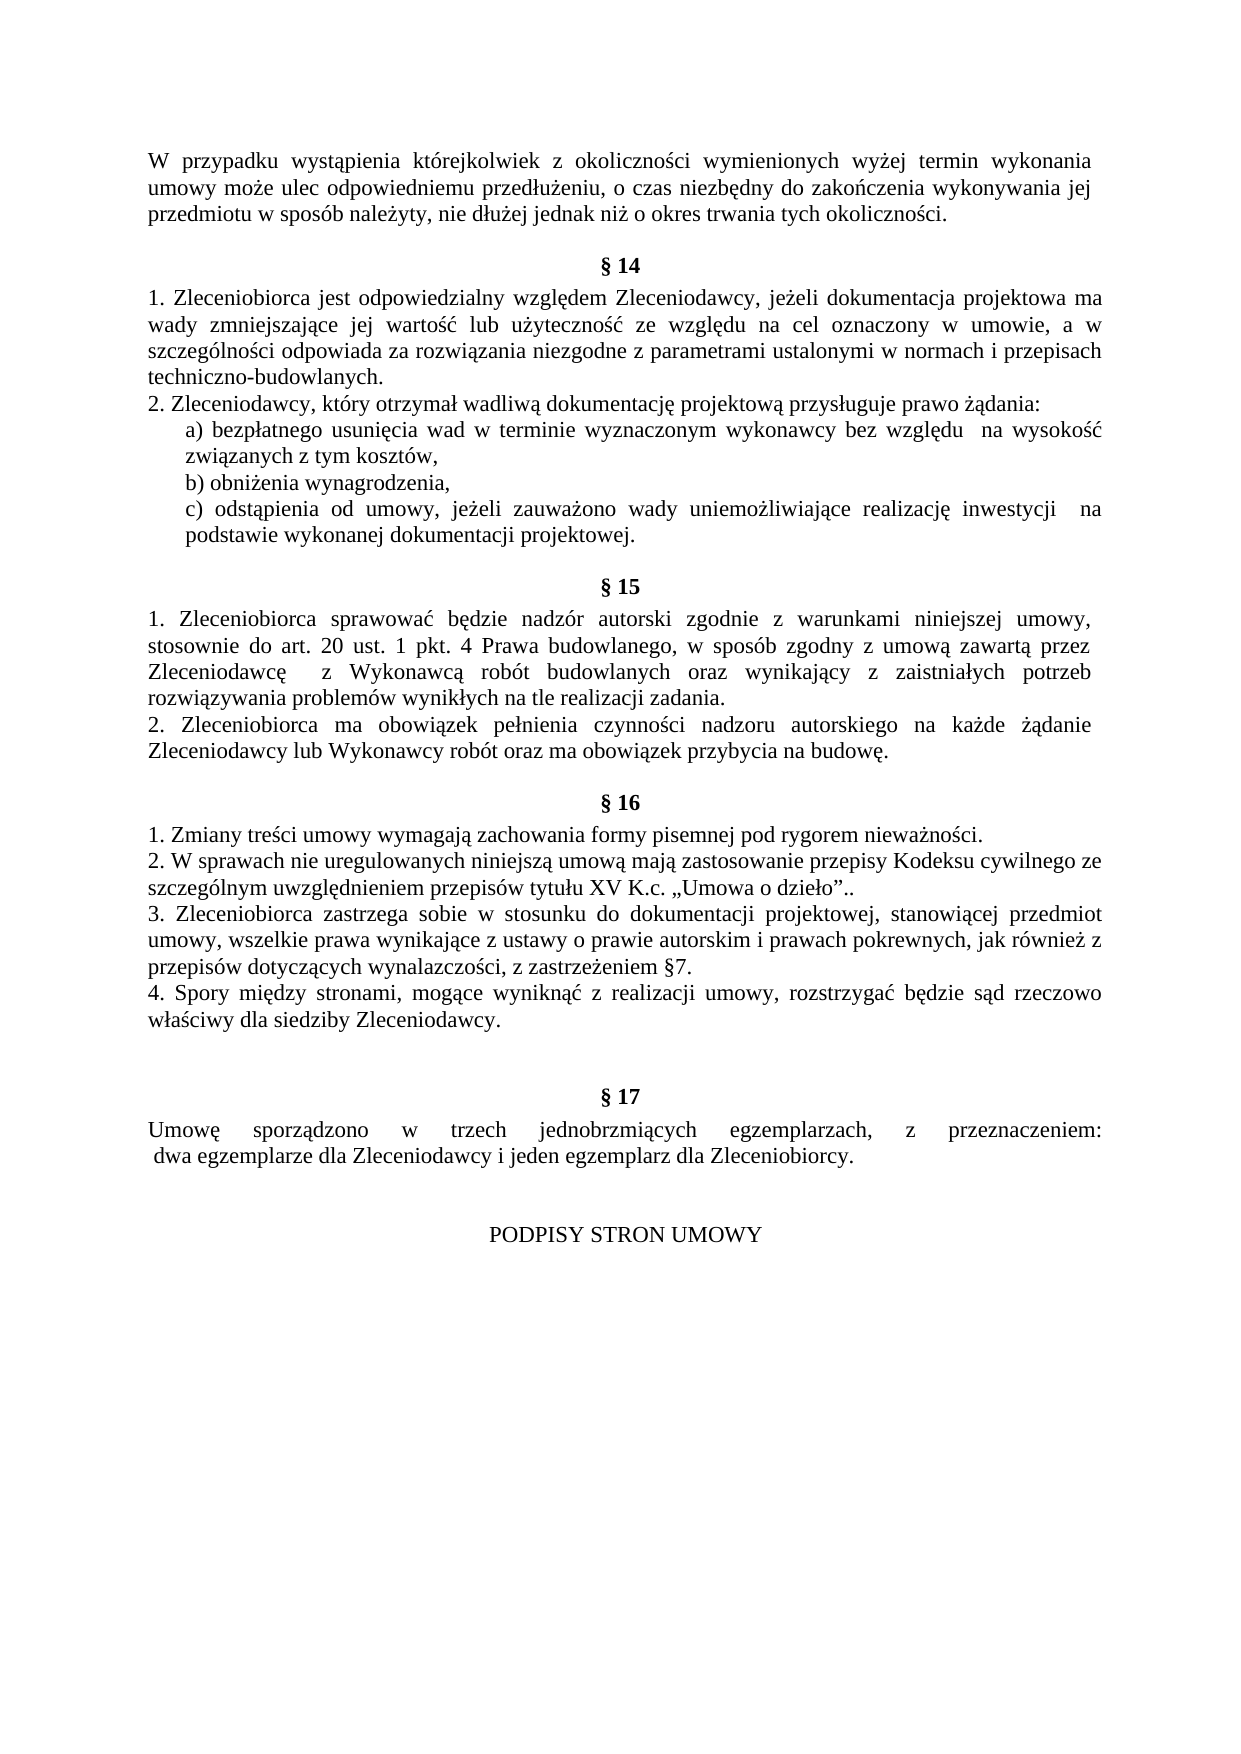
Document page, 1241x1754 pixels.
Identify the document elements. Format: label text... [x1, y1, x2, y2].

text § 16 [148, 788, 1093, 815]
text W przypadku wystąpienia którejkolwiek z okoliczności wymienionych wyżej termin wykonania umowy może ulec odpowiedniemu przedłużeniu, o czas niezbędny do zakończenia wykonywania jej przedmiotu w sposób należyty, nie dłużej jednak niż o okres trwania tych okoliczności. [148, 148, 1093, 227]
text 1. Zleceniobiorca jest odpowiedzialny względem Zleceniodawcy, jeżeli dokumentacja projektowa ma wady zmniejszające jej wartość lub użyteczność ze względu na cel oznaczony w umowie, a w szczególności odpowiada za rozwiązania niezgodne z parametrami ustalonymi w normach i przepisach techniczno-budowlanych. [148, 284, 1104, 390]
text Umowę sporządzono w trzech jednobrzmiących egzemplarzach, z przeznaczeniem: dwa egzemplarze dla Zleceniodawcy i jeden egzemplarz dla Zleceniobiorcy. [148, 1116, 1104, 1169]
list Zleceniobiorca sprawować będzie nadzór autorski zgodnie z warunkami niniejszej umowy, stosownie do art. 20 ust. 1 pkt. 4 Prawa budowlanego, w sposób zgodny z umową zawartą przez Zleceniodawcę z Wykonawcą robót budowlanych oraz wynikający z zaistniałych potrzeb rozwiązywania problemów wynikłych na tle realizacji zadania. [148, 605, 1093, 711]
text 3. Zleceniobiorca zastrzega sobie w stosunku do dokumentacji projektowej, stanowiącej przedmiot umowy, wszelkie prawa wynikające z ustawy o prawie autorskim i prawach pokrewnych, jak również z przepisów dotyczących wynalazczości, z zastrzeżeniem §7. [148, 900, 1104, 979]
text 1. Zmiany treści umowy wymagają zachowania formy pisemnej pod rygorem nieważności. [148, 821, 1104, 847]
list Zleceniobiorca ma obowiązek pełnienia czynności nadzoru autorskiego na każde żądanie Zleceniodawcy lub Wykonawcy robót oraz ma obowiązek przybycia na budowę. [148, 711, 1093, 763]
text PODPISY STRON UMOWY [148, 1221, 1104, 1248]
text 4. Spory między stronami, mogące wyniknąć z realizacji umowy, rozstrzygać będzie sąd rzeczowo właściwy dla siedziby Zleceniodawcy. [148, 979, 1104, 1032]
text § 15 [148, 573, 1093, 599]
text 2. W sprawach nie uregulowanych niniejszą umową mają zastosowanie przepisy Kodeksu cywilnego ze szczególnym uwzględnieniem przepisów tytułu XV K.c. „Umowa o dzieło”.. [148, 847, 1104, 900]
text § 14 [148, 252, 1093, 278]
text b) obniżenia wynagrodzenia, [185, 469, 1104, 495]
text c) odstąpienia od umowy, jeżeli zauważono wady uniemożliwiające realizację inwestycji na podstawie wykonanej dokumentacji projektowej. [185, 495, 1104, 548]
text a) bezpłatnego usunięcia wad w terminie wyznaczonym wykonawcy bez względu na wysokość związanych z tym kosztów, [185, 416, 1104, 469]
text 2. Zleceniodawcy, który otrzymał wadliwą dokumentację projektową przysługuje prawo żądania: [148, 390, 1104, 416]
text § 17 [148, 1083, 1093, 1110]
